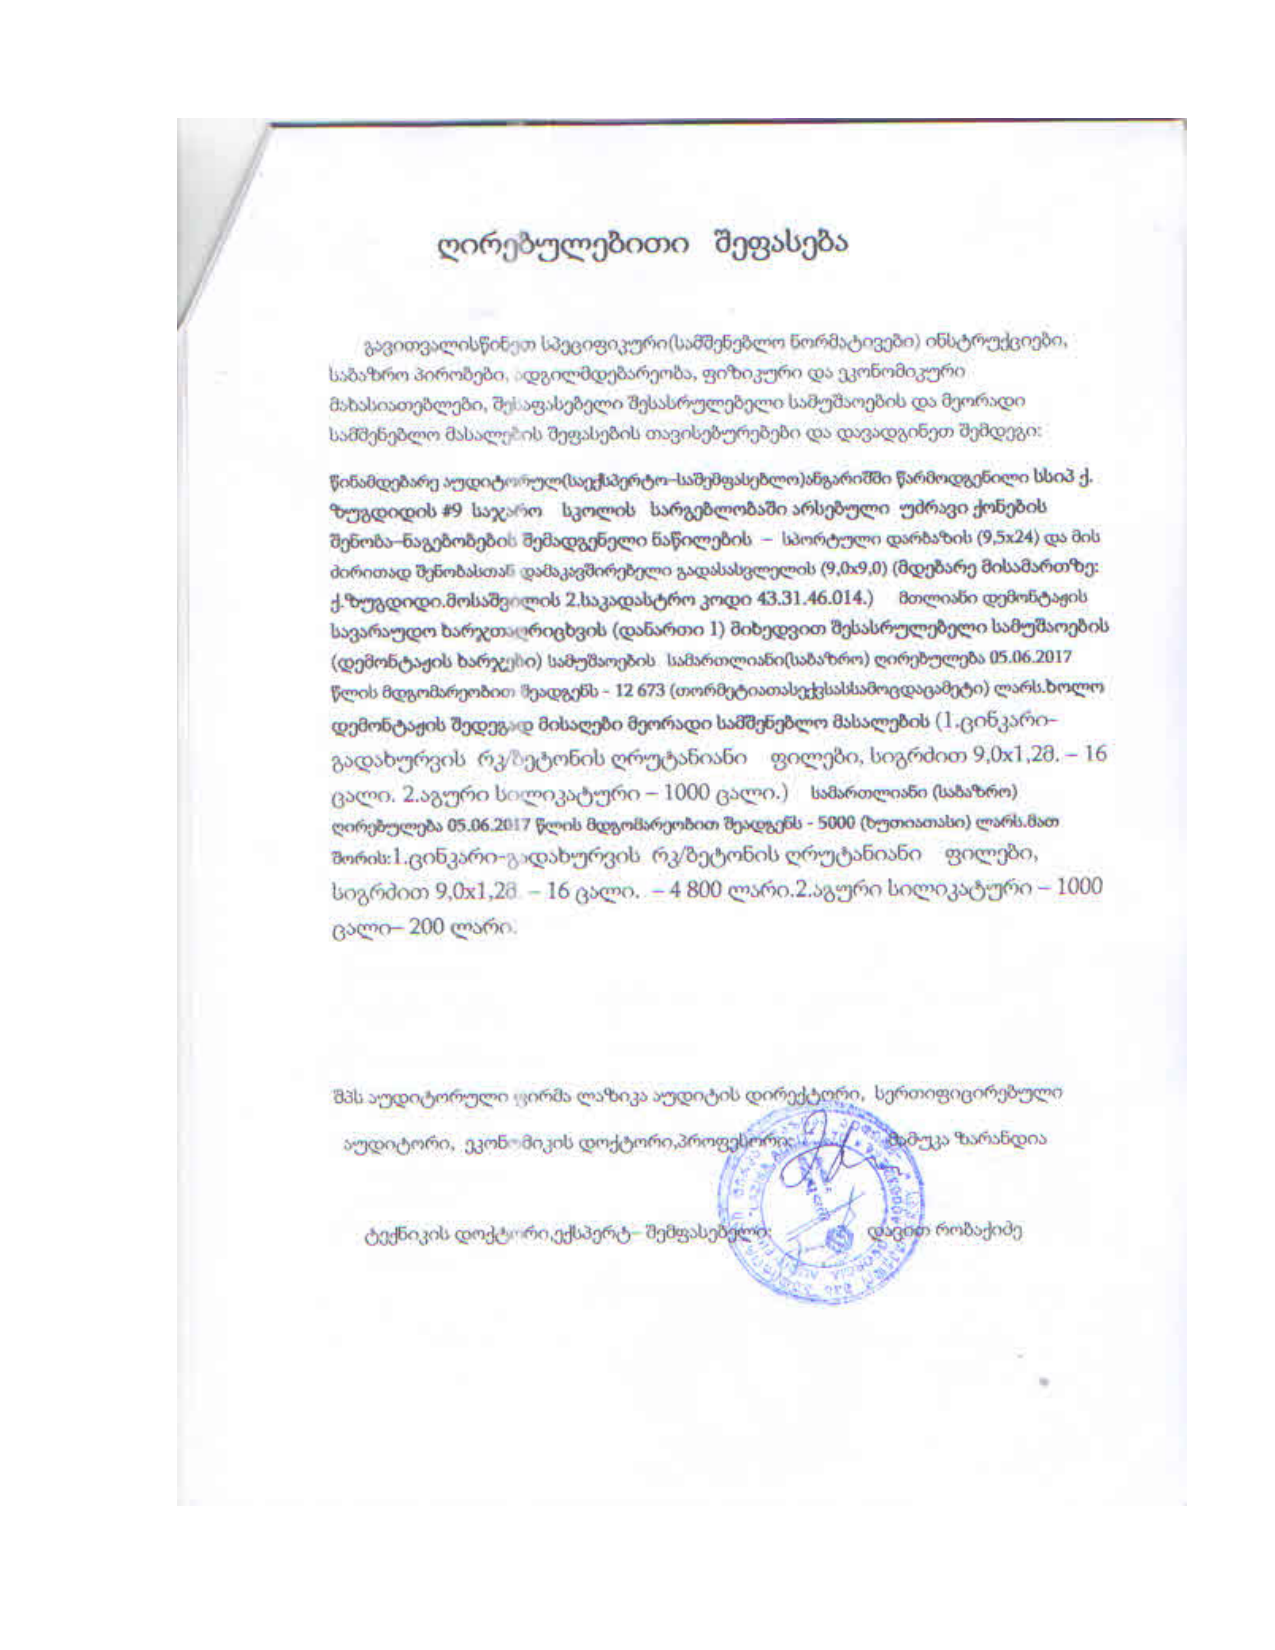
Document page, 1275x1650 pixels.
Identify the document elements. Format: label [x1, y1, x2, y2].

picture [177, 118, 1187, 1506]
